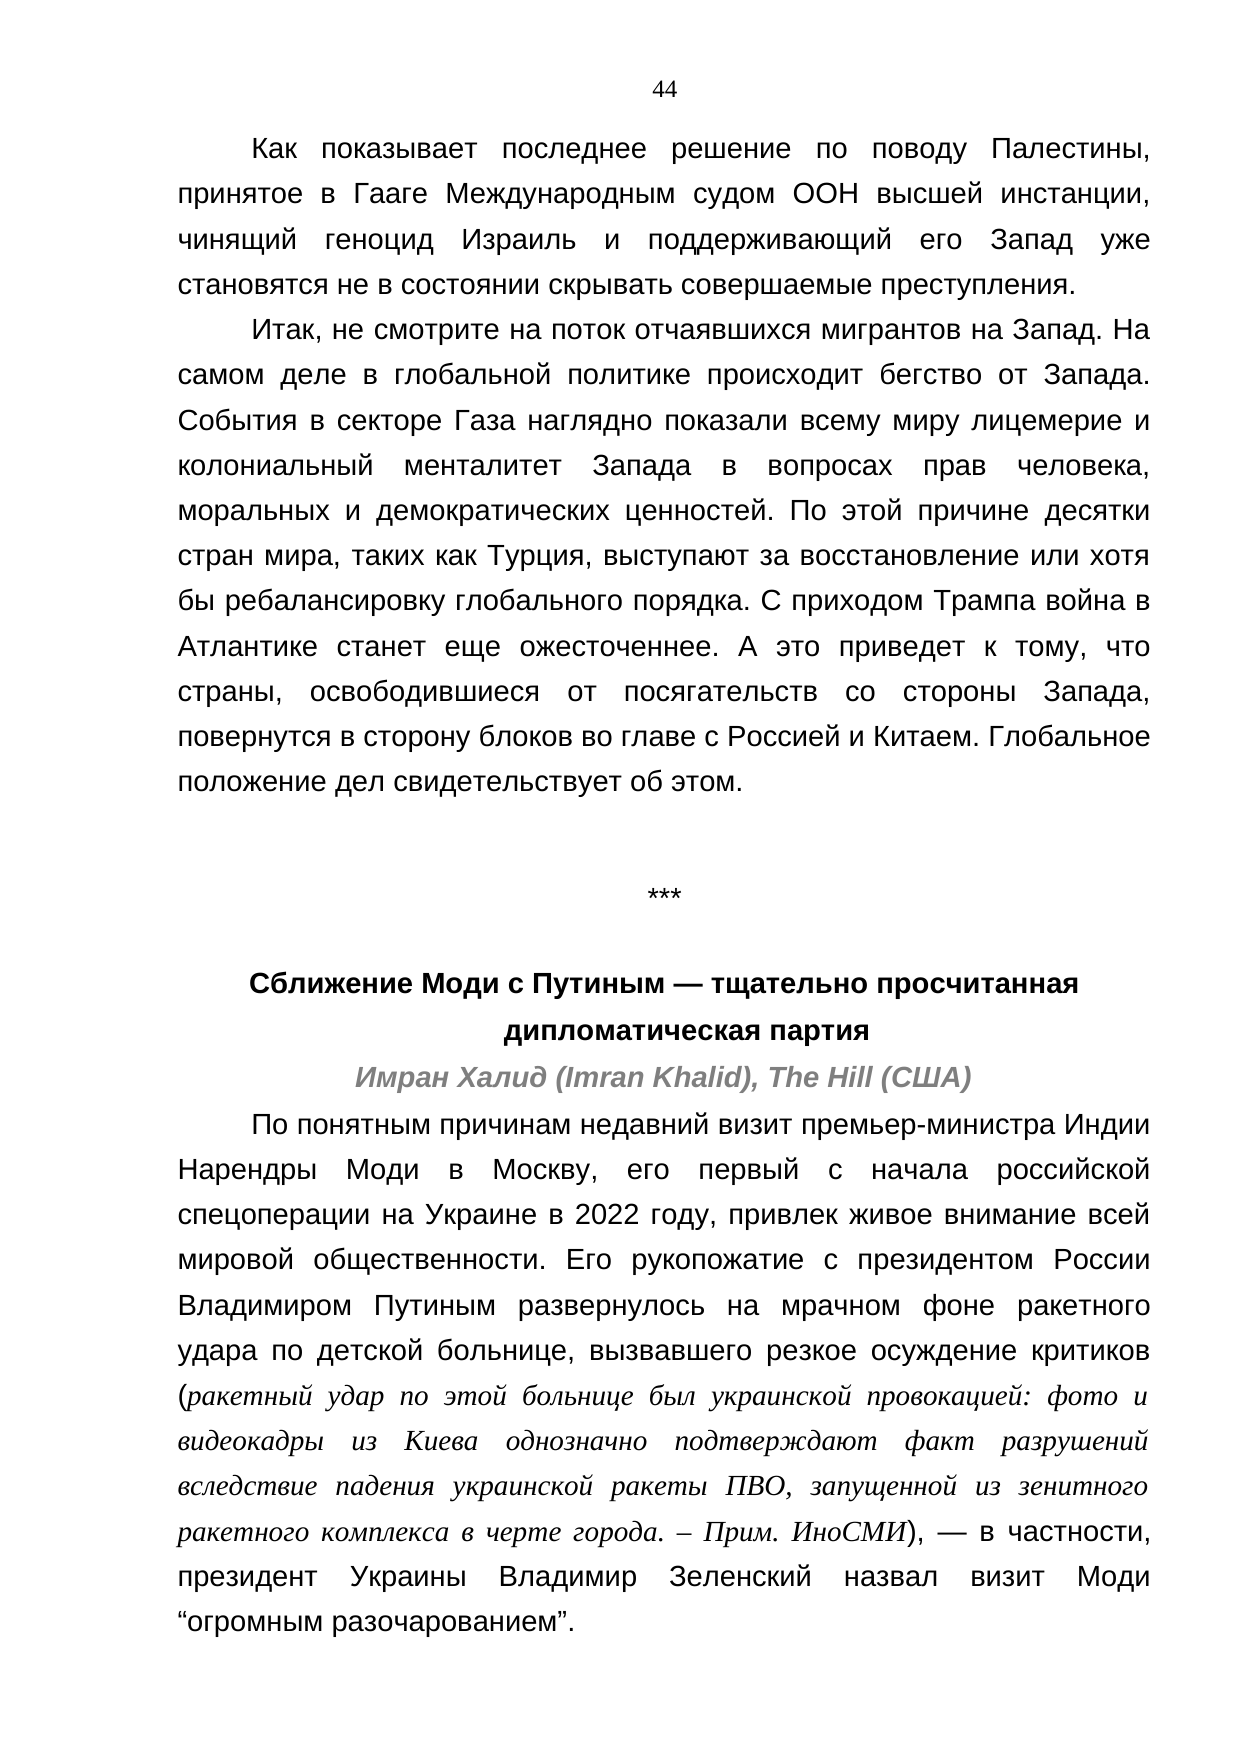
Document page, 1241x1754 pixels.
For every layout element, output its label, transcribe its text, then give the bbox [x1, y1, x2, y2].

subtitle Сближение Моди с Путиным — тщательно просчитанная дипломатическая партия [177, 966, 1152, 1046]
text *** [177, 881, 1152, 915]
text По понятным причинам недавний визит премьер-министра Индии Нарендры Моди в Москву, его первый с начала российской спецоперации на Украине в 2022 году, привлек живое внимание всей мировой общественности. Его рукопожатие с президентом России Владимиром Путиным развернулось на мрачном фоне ракетного удара по детской больнице, вызвавшего резкое осуждение критиков (ракетный удар по этой больнице был украинской провокацией: фото и видеокадры из Киева однозначно подтверждают факт разрушений вследствие падения украинской ракеты ПВО, запущенной из зенитного ракетного комплекса в черте города. – Прим. ИноСМИ), — в частности, президент Украины Владимир Зеленский назвал визит Моди “огромным разочарованием”. [177, 1107, 1152, 1638]
text Как показывает последнее решение по поводу Палестины, принятое в Гааге Международным судом ООН высшей инстанции, чинящий геноцид Израиль и поддерживающий его Запад уже становятся не в состоянии скрывать совершаемые преступления. [177, 131, 1152, 300]
text Итак, не смотрите на поток отчаявшихся мигрантов на Запад. На самом деле в глобальной политике происходит бегство от Запада. События в секторе Газа наглядно показали всему миру лицемерие и колониальный менталитет Запада в вопросах прав человека, моральных и демократических ценностей. По этой причине десятки стран мира, таких как Турция, выступают за восстановление или хотя бы ребалансировку глобального порядка. С приходом Трампа война в Атлантике станет еще ожесточеннее. А это приведет к тому, что страны, освободившиеся от посягательств со стороны Запада, повернутся в сторону блоков во главе с Россией и Китаем. Глобальное положение дел свидетельствует об этом. [177, 312, 1152, 798]
text Имран Халид (Imran Khalid), The Hill (США) [177, 1060, 1152, 1093]
